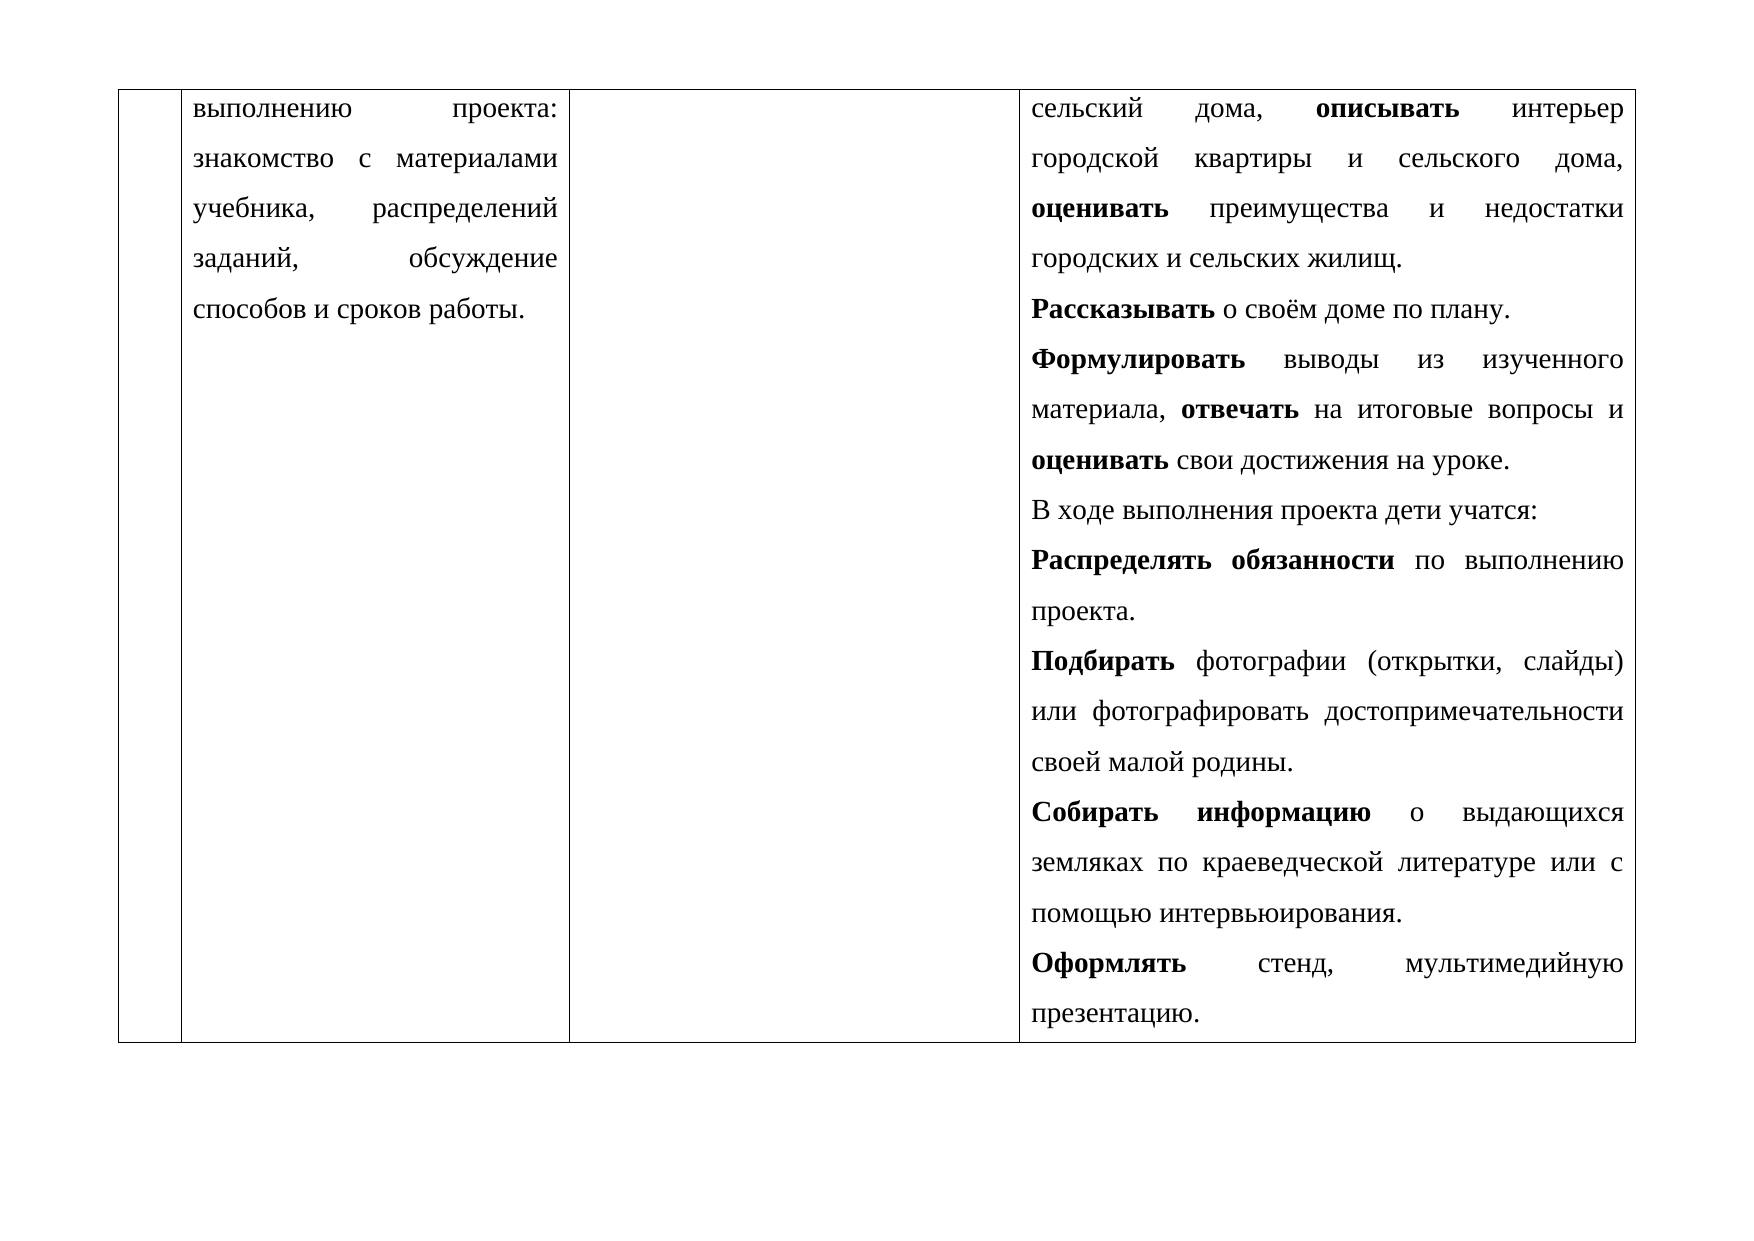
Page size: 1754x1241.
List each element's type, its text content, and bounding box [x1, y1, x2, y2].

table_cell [1020, 90, 1635, 1042]
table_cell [570, 90, 1019, 1042]
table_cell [182, 90, 569, 1042]
table_cell 2 [119, 90, 181, 1042]
